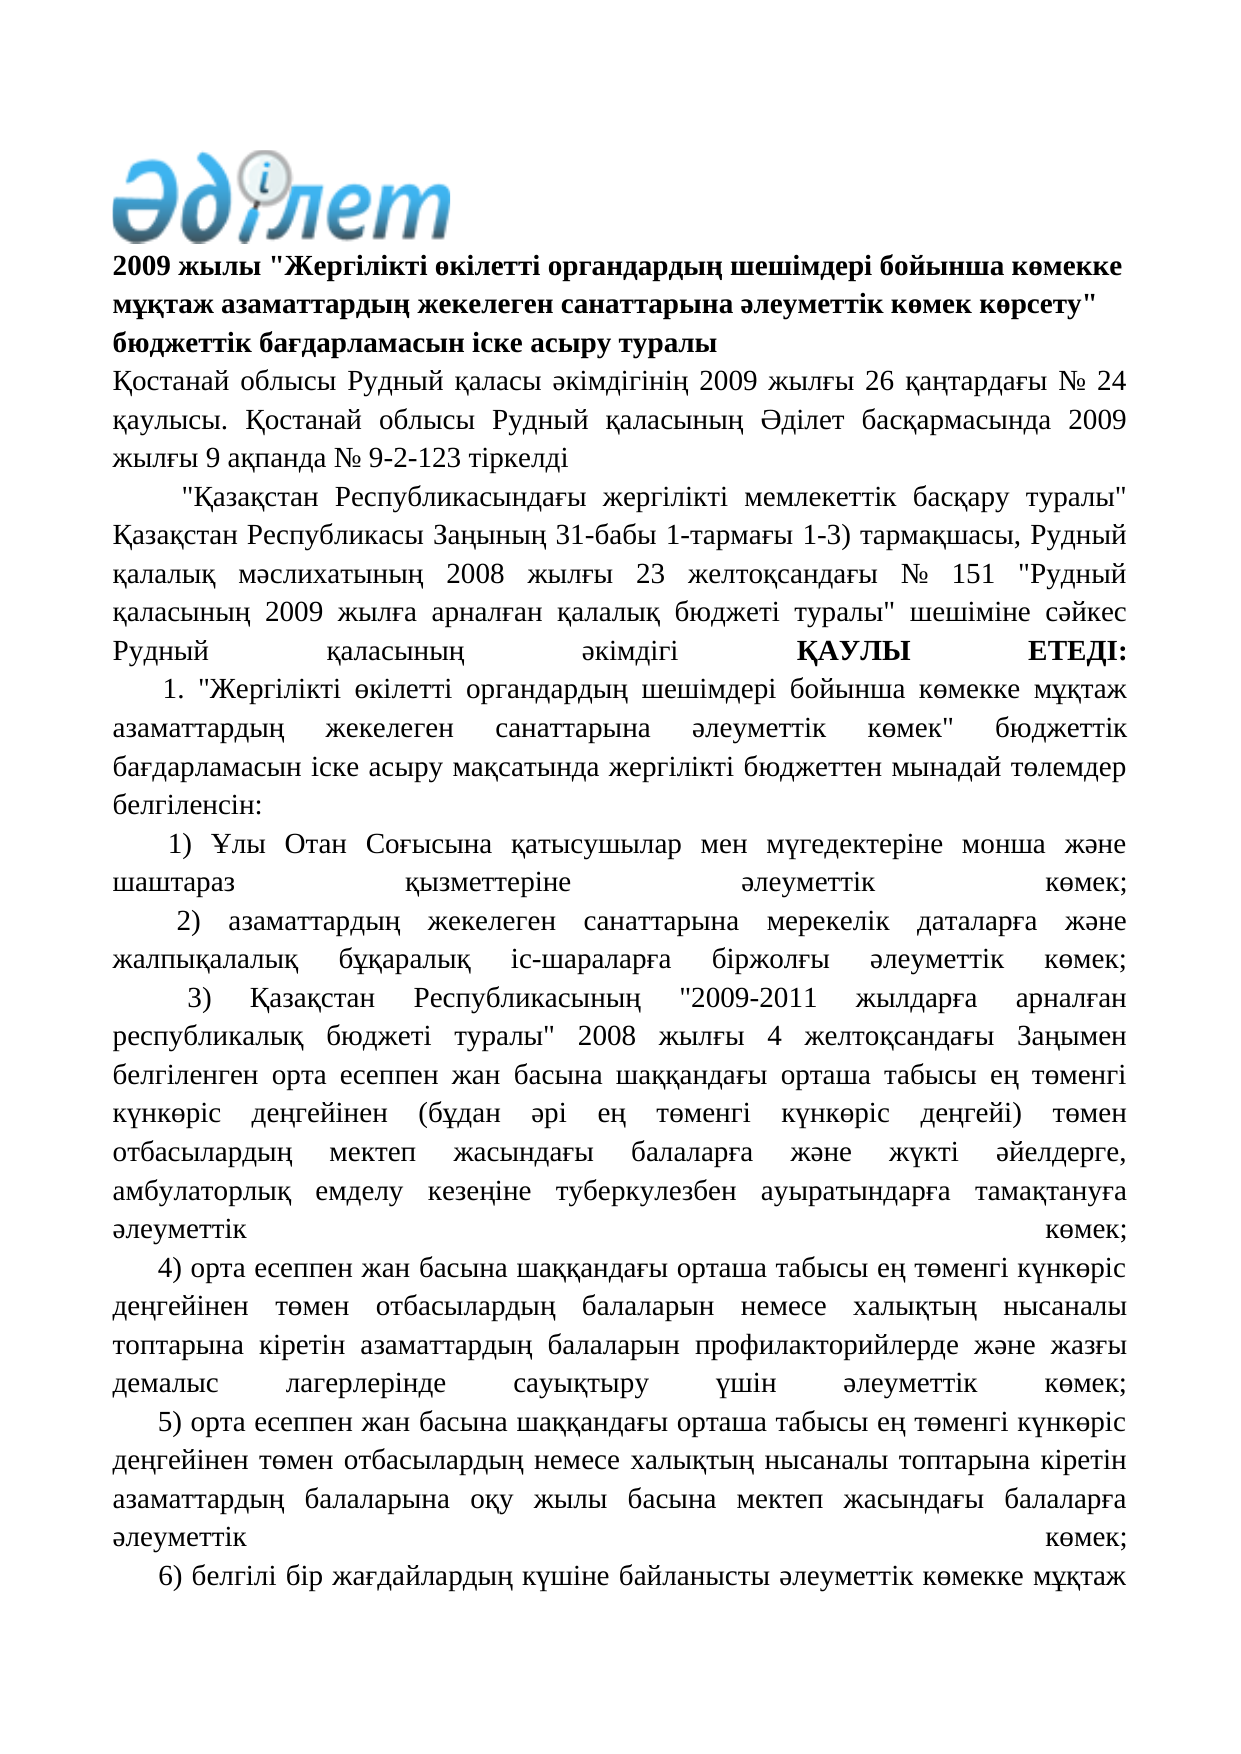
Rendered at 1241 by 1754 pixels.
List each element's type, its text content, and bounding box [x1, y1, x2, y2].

text Қостанай облысы Рудный қаласы әкімдігінің 2009 жылғы 26 қаңтардағы № 24 қаулысы. Қостанай облысы Рудный қаласының Әділет басқармасында 2009 жылғы 9 ақпанда № 9-2-123 тіркелді [112, 363, 1128, 474]
text 2009 жылы "Жергілікті өкілетті органдардың шешімдері бойынша көмекке мұқтаж азаматтардың жекелеген санаттарына әлеуметтік көмек көрсету" бюджеттік бағдарламасын іске асыру туралы [112, 248, 1128, 358]
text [112, 479, 1128, 1592]
picture [112, 150, 451, 244]
